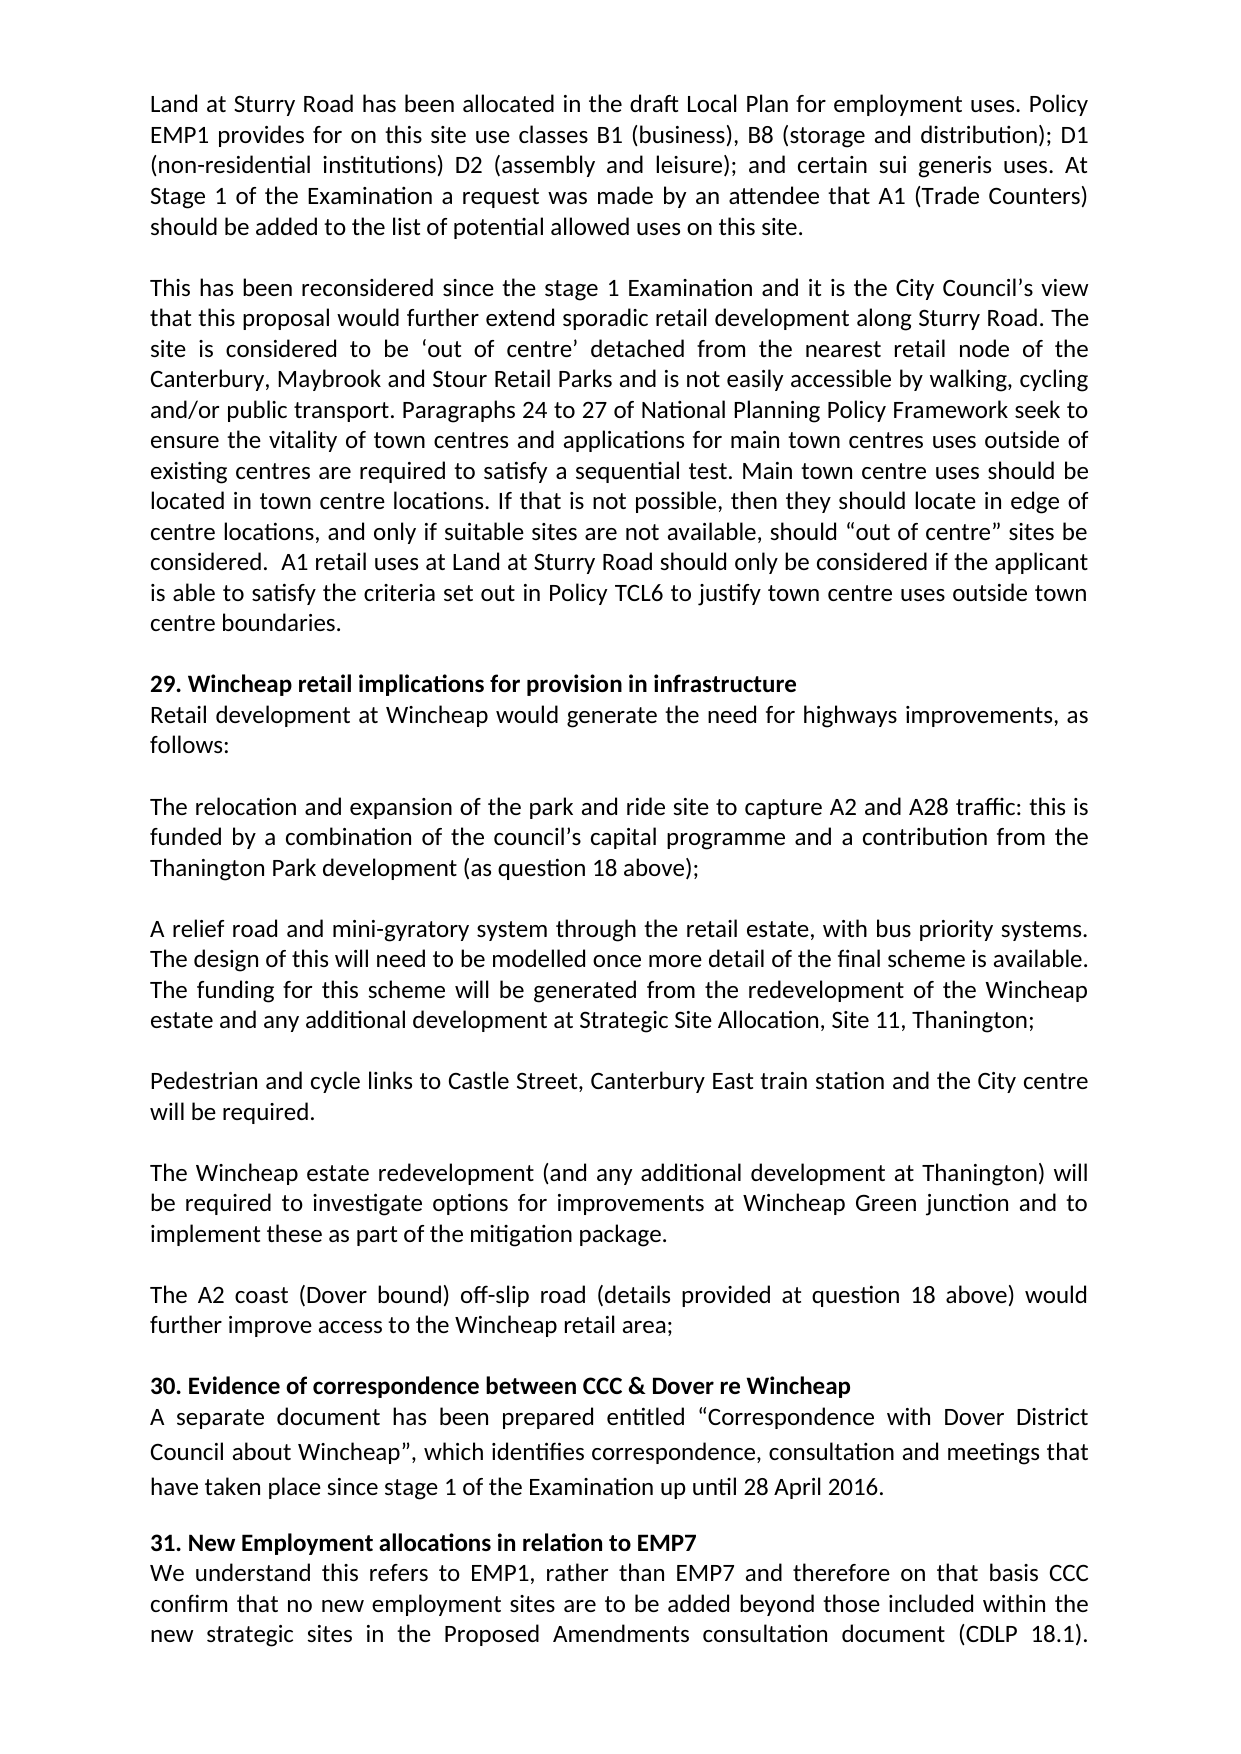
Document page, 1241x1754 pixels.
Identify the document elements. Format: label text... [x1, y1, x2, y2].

text Retail development at Wincheap would generate the need for highways improvements, as follows: [150, 699, 1090, 760]
text 30. Evidence of correspondence between CCC & Dover re Wincheap [150, 1371, 1090, 1401]
text The Wincheap estate redevelopment (and any additional development at Thanington) will be required to investigate options for improvements at Wincheap Green junction and to implement these as part of the mitigation package. [150, 1157, 1090, 1248]
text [150, 1557, 1090, 1649]
text A relief road and mini-gyratory system through the retail estate, with bus priority systems. The design of this will need to be modelled once more detail of the final scheme is available. The funding for this scheme will be generated from the redevelopment of the Wincheap estate and any additional development at Strategic Site Allocation, Site 11, Thanington; [150, 913, 1090, 1035]
text 31. New Employment allocations in relation to EMP7 [150, 1527, 1090, 1557]
text The relocation and expansion of the park and ride site to capture A2 and A28 traffic: this is funded by a combination of the council’s capital programme and a contribution from the Thanington Park development (as question 18 above); [150, 791, 1090, 882]
text Land at Sturry Road has been allocated in the draft Local Plan for employment uses. Policy EMP1 provides for on this site use classes B1 (business), B8 (storage and distribution); D1 (non-residential institutions) D2 (assembly and leisure); and certain sui generis uses. At Stage 1 of the Examination a request was made by an attendee that A1 (Trade Counters) should be added to the list of potential allowed uses on this site. [150, 89, 1090, 241]
text Pedestrian and cycle links to Castle Street, Canterbury East train station and the City centre will be required. [150, 1065, 1090, 1126]
text The A2 coast (Dover bound) off-slip road (details provided at question 18 above) would further improve access to the Wincheap retail area; [150, 1279, 1090, 1340]
text 29. Wincheap retail implications for provision in infrastructure [150, 668, 1090, 699]
text A separate document has been prepared entitled “Correspondence with Dover District Council about Wincheap”, which identifies correspondence, consultation and meetings that have taken place since stage 1 of the Examination up until 28 April 2016. [150, 1401, 1090, 1502]
text This has been reconsidered since the stage 1 Examination and it is the City Council’s view that this proposal would further extend sporadic retail development along Sturry Road. The site is considered to be ‘out of centre’ detached from the nearest retail node of the Canterbury, Maybrook and Stour Retail Parks and is not easily accessible by walking, cycling and/or public transport. Paragraphs 24 to 27 of National Planning Policy Framework seek to ensure the vitality of town centres and applications for main town centres uses outside of existing centres are required to satisfy a sequential test. Main town centre uses should be located in town centre locations. If that is not possible, then they should locate in edge of centre locations, and only if suitable sites are not available, should “out of centre” sites be considered. A1 retail uses at Land at Sturry Road should only be considered if the applicant is able to satisfy the criteria set out in Policy TCL6 to justify town centre uses outside town centre boundaries. [150, 272, 1090, 638]
